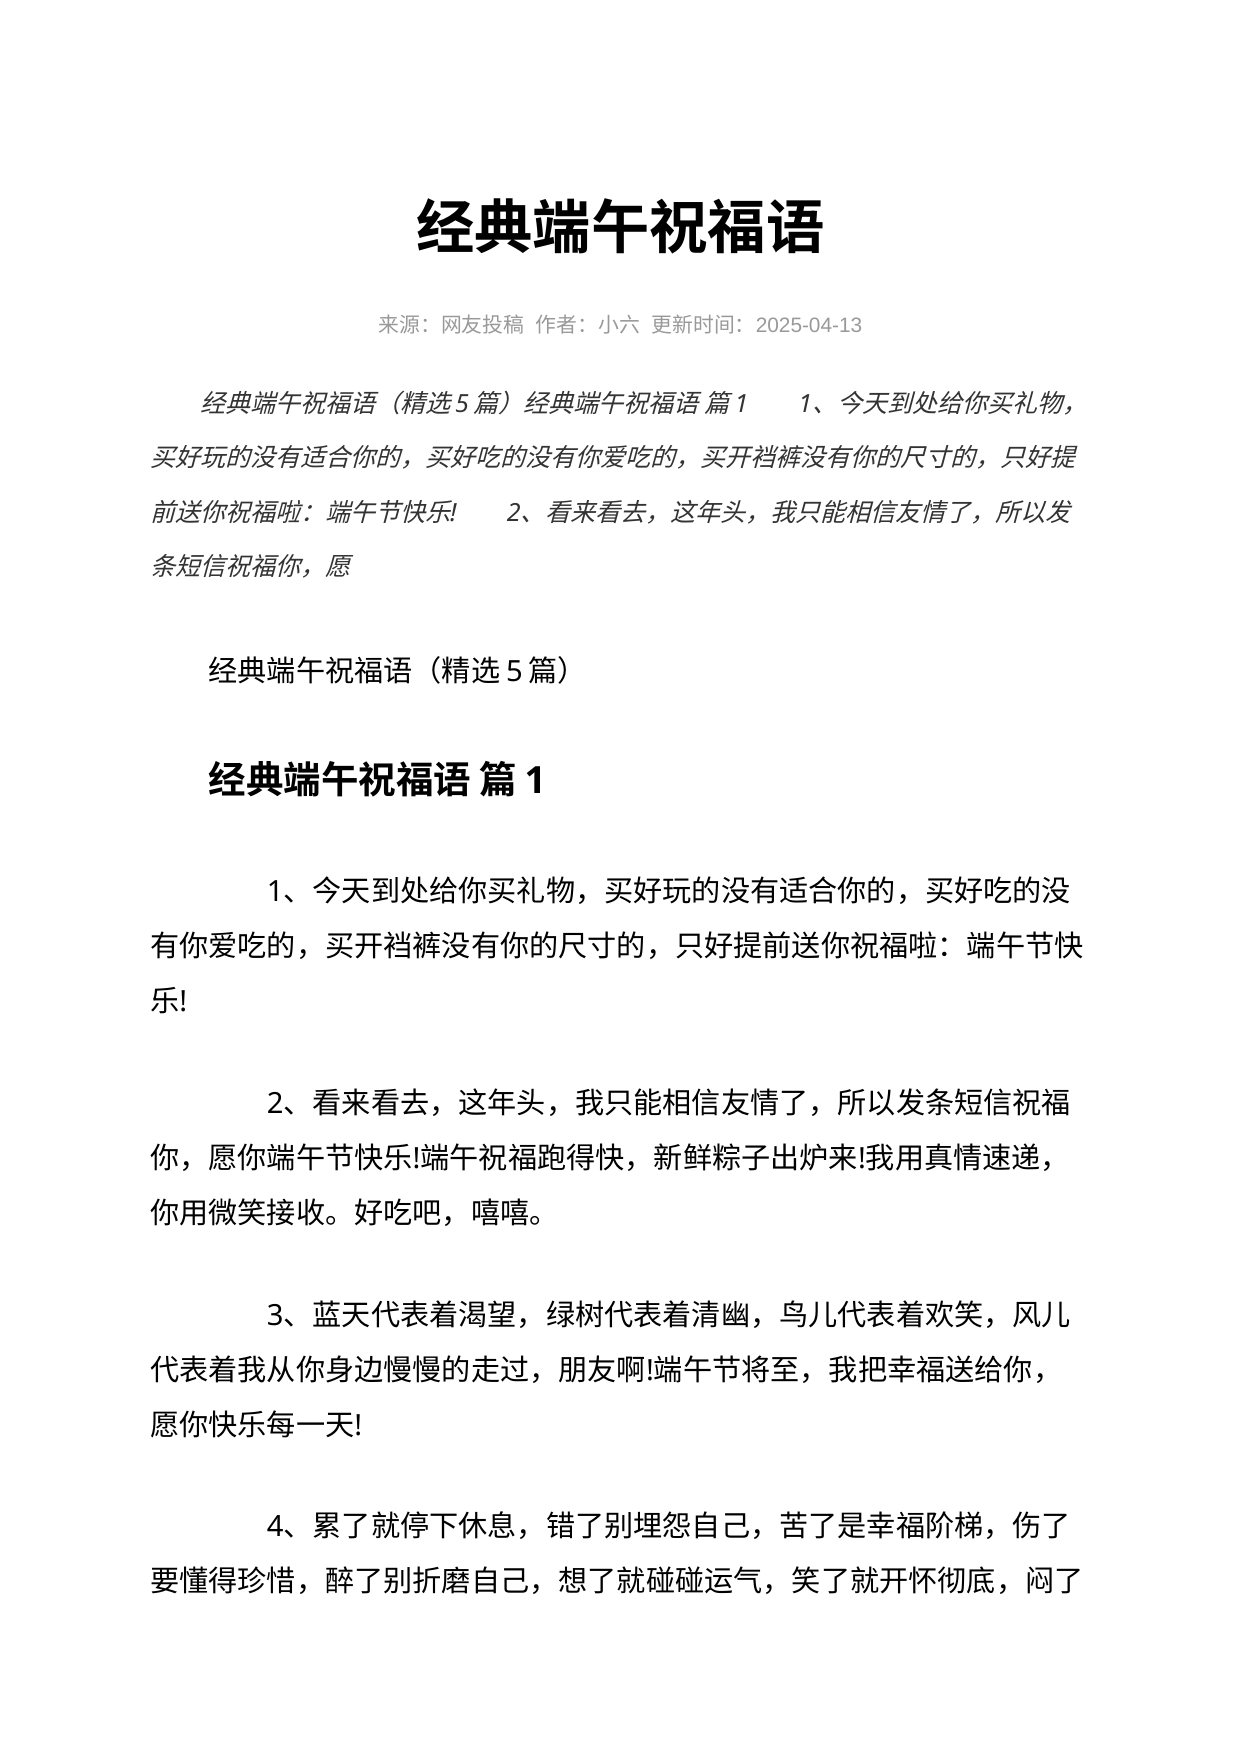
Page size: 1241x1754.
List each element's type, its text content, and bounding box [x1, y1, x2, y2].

text 来源：网友投稿 作者：小六 更新时间：2025-04-13 [150, 313, 1090, 337]
text 1、今天到处给你买礼物，买好玩的没有适合你的，买好吃的没有你爱吃的，买开裆裤没有你的尺寸的，只好提前送你祝福啦：端午节快乐! [150, 867, 1090, 1020]
text 3、蓝天代表着渴望，绿树代表着清幽，鸟儿代表着欢笑，风儿代表着我从你身边慢慢的走过，朋友啊!端午节将至，我把幸福送给你，愿你快乐每一天! [150, 1291, 1090, 1443]
subtitle 经典端午祝福语 [150, 181, 1090, 266]
text 经典端午祝福语（精选5篇）经典端午祝福语 篇1 1、今天到处给你买礼物，买好玩的没有适合你的，买好吃的没有你爱吃的，买开裆裤没有你的尺寸的，只好提前送你祝福啦：端午节快乐! 2、看来看去，这年头，我只能相信友情了，所以发条短信祝福你，愿 [150, 383, 1090, 583]
text 2、看来看去，这年头，我只能相信友情了，所以发条短信祝福你，愿你端午节快乐!端午祝福跑得快，新鲜粽子出炉来!我用真情速递，你用微笑接收。好吃吧，嘻嘻。 [150, 1079, 1090, 1232]
text 经典端午祝福语 篇1 [150, 750, 1090, 804]
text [150, 1503, 1090, 1600]
text 经典端午祝福语（精选5篇） [150, 648, 1090, 690]
